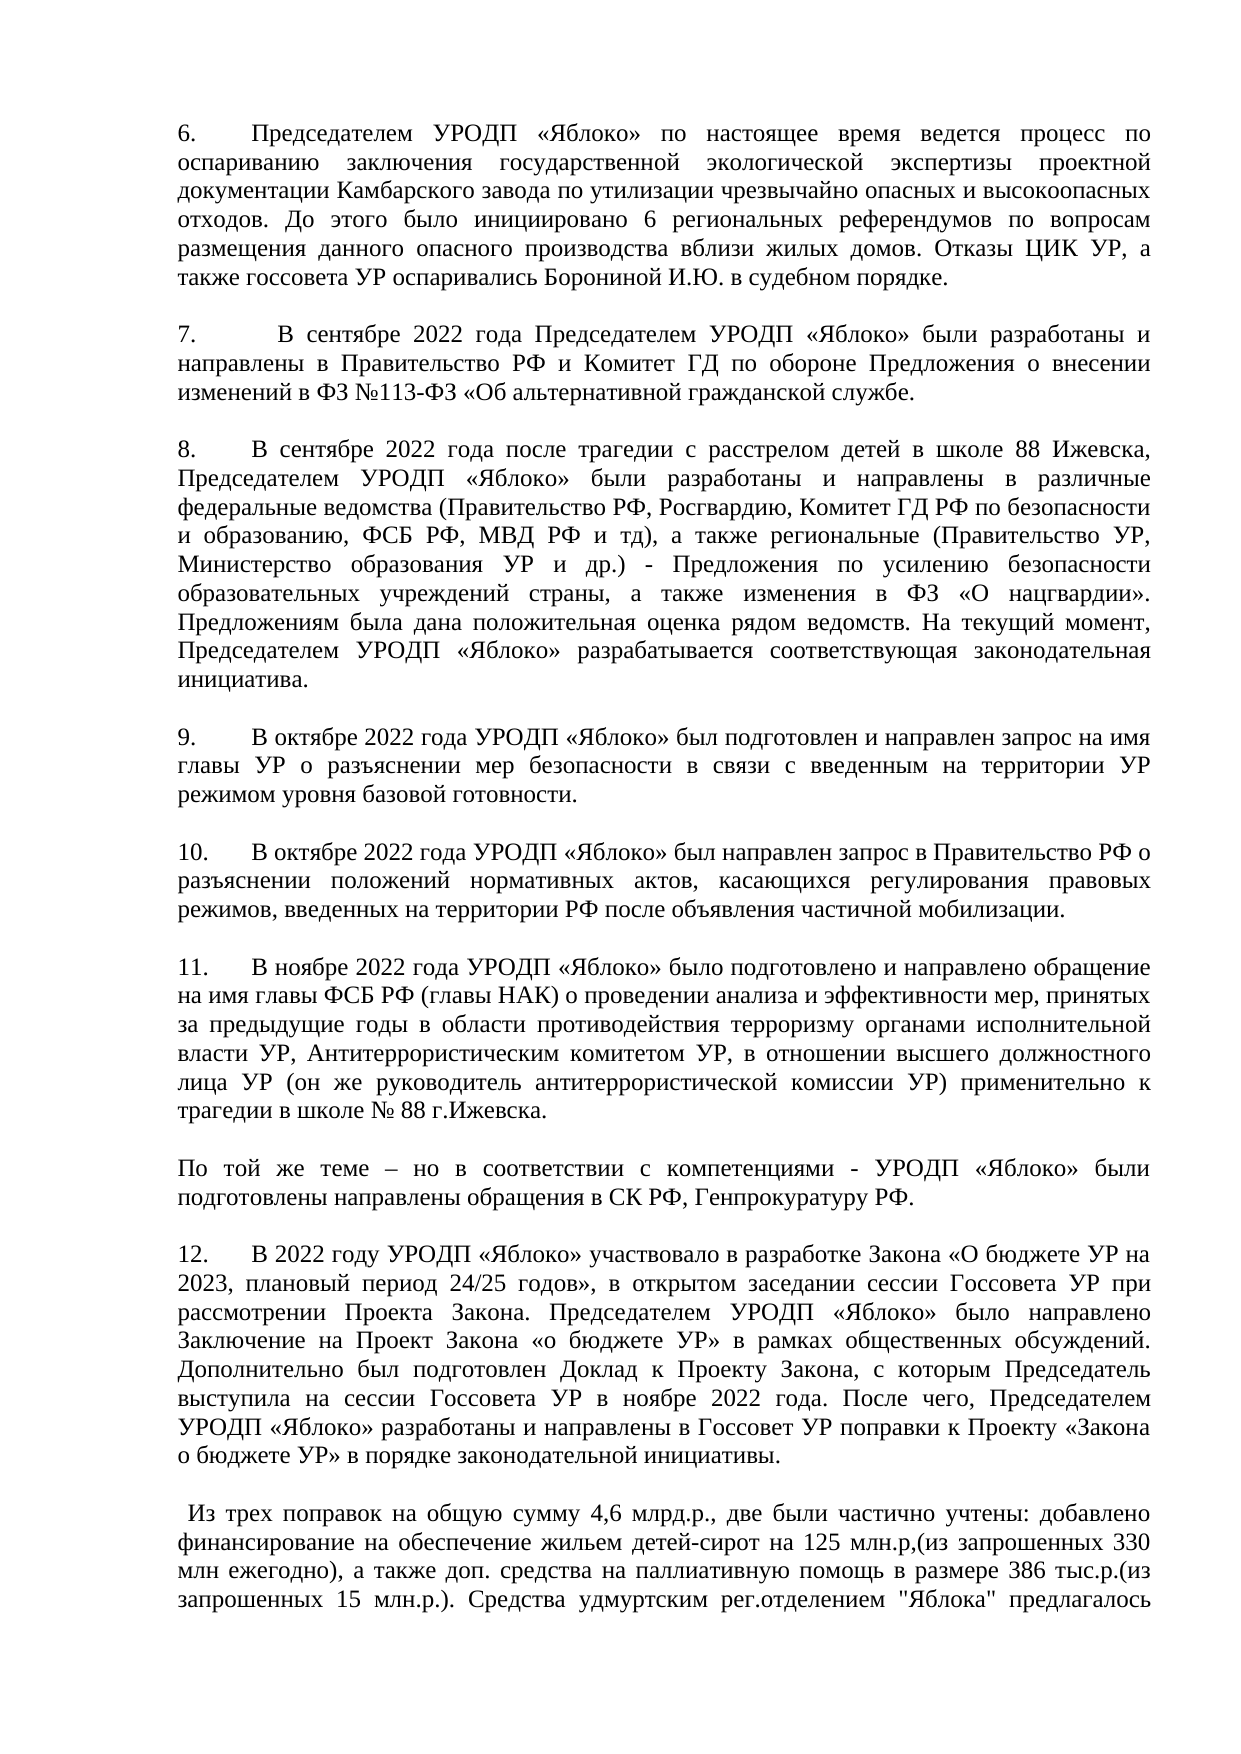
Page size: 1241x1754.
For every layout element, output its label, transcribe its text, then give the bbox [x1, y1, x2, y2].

list В октябре 2022 года УРОДП «Яблоко» был направлен запрос в Правительство РФ о разъяснении положений нормативных актов, касающихся регулирования правовых режимов, введенных на территории РФ после объявления частичной мобилизации. [177, 837, 1152, 923]
list Председателем УРОДП «Яблоко» по настоящее время ведется процесс по оспариванию заключения государственной экологической экспертизы проектной документации Камбарского завода по утилизации чрезвычайно опасных и высокоопасных отходов. До этого было инициировано 6 региональных референдумов по вопросам размещения данного опасного производства вблизи жилых домов. Отказы ЦИК УР, а также госсовета УР оспаривались Борониной И.Ю. в судебном порядке. [177, 118, 1152, 291]
list В сентябре 2022 года после трагедии с расстрелом детей в школе 88 Ижевска, Председателем УРОДП «Яблоко» были разработаны и направлены в различные федеральные ведомства (Правительство РФ, Росгвардию, Комитет ГД РФ по безопасности и образованию, ФСБ РФ, МВД РФ и тд), а также региональные (Правительство УР, Министерство образования УР и др.) - Предложения по усилению безопасности образовательных учреждений страны, а также изменения в ФЗ «О нацгвардии». Предложениям была дана положительная оценка рядом ведомств. На текущий момент, Председателем УРОДП «Яблоко» разрабатывается соответствующая законодательная инициатива. [177, 434, 1152, 693]
text По той же теме – но в соответствии с компетенциями - УРОДП «Яблоко» были подготовлены направлены обращения в СК РФ, Генпрокуратуру РФ. [177, 1153, 1152, 1211]
list В сентябре 2022 года Председателем УРОДП «Яблоко» были разработаны и направлены в Правительство РФ и Комитет ГД по обороне Предложения о внесении изменений в ФЗ №113-ФЗ «Об альтернативной гражданской службе. [177, 319, 1152, 406]
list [177, 1498, 1152, 1613]
list В 2022 году УРОДП «Яблоко» участвовало в разработке Закона «О бюджете УР на 2023, плановый период 24/25 годов», в открытом заседании сессии Госсовета УР при рассмотрении Проекта Закона. Председателем УРОДП «Яблоко» было направлено Заключение на Проект Закона «о бюджете УР» в рамках общественных обсуждений. Дополнительно был подготовлен Доклад к Проекту Закона, с которым Председатель выступила на сессии Госсовета УР в ноябре 2022 года. После чего, Председателем УРОДП «Яблоко» разработаны и направлены в Госсовет УР поправки к Проекту «Закона о бюджете УР» в порядке законодательной инициативы. [177, 1239, 1152, 1469]
list В октябре 2022 года УРОДП «Яблоко» был подготовлен и направлен запрос на имя главы УР о разъяснении мер безопасности в связи с введенным на территории УР режимом уровня базовой готовности. [177, 722, 1152, 808]
list В ноябре 2022 года УРОДП «Яблоко» было подготовлено и направлено обращение на имя главы ФСБ РФ (главы НАК) о проведении анализа и эффективности мер, принятых за предыдущие годы в области противодействия терроризму органами исполнительной власти УР, Антитеррористическим комитетом УР, в отношении высшего должностного лица УР (он же руководитель антитеррористической комиссии УР) применительно к трагедии в школе № 88 г.Ижевска. [177, 952, 1152, 1124]
